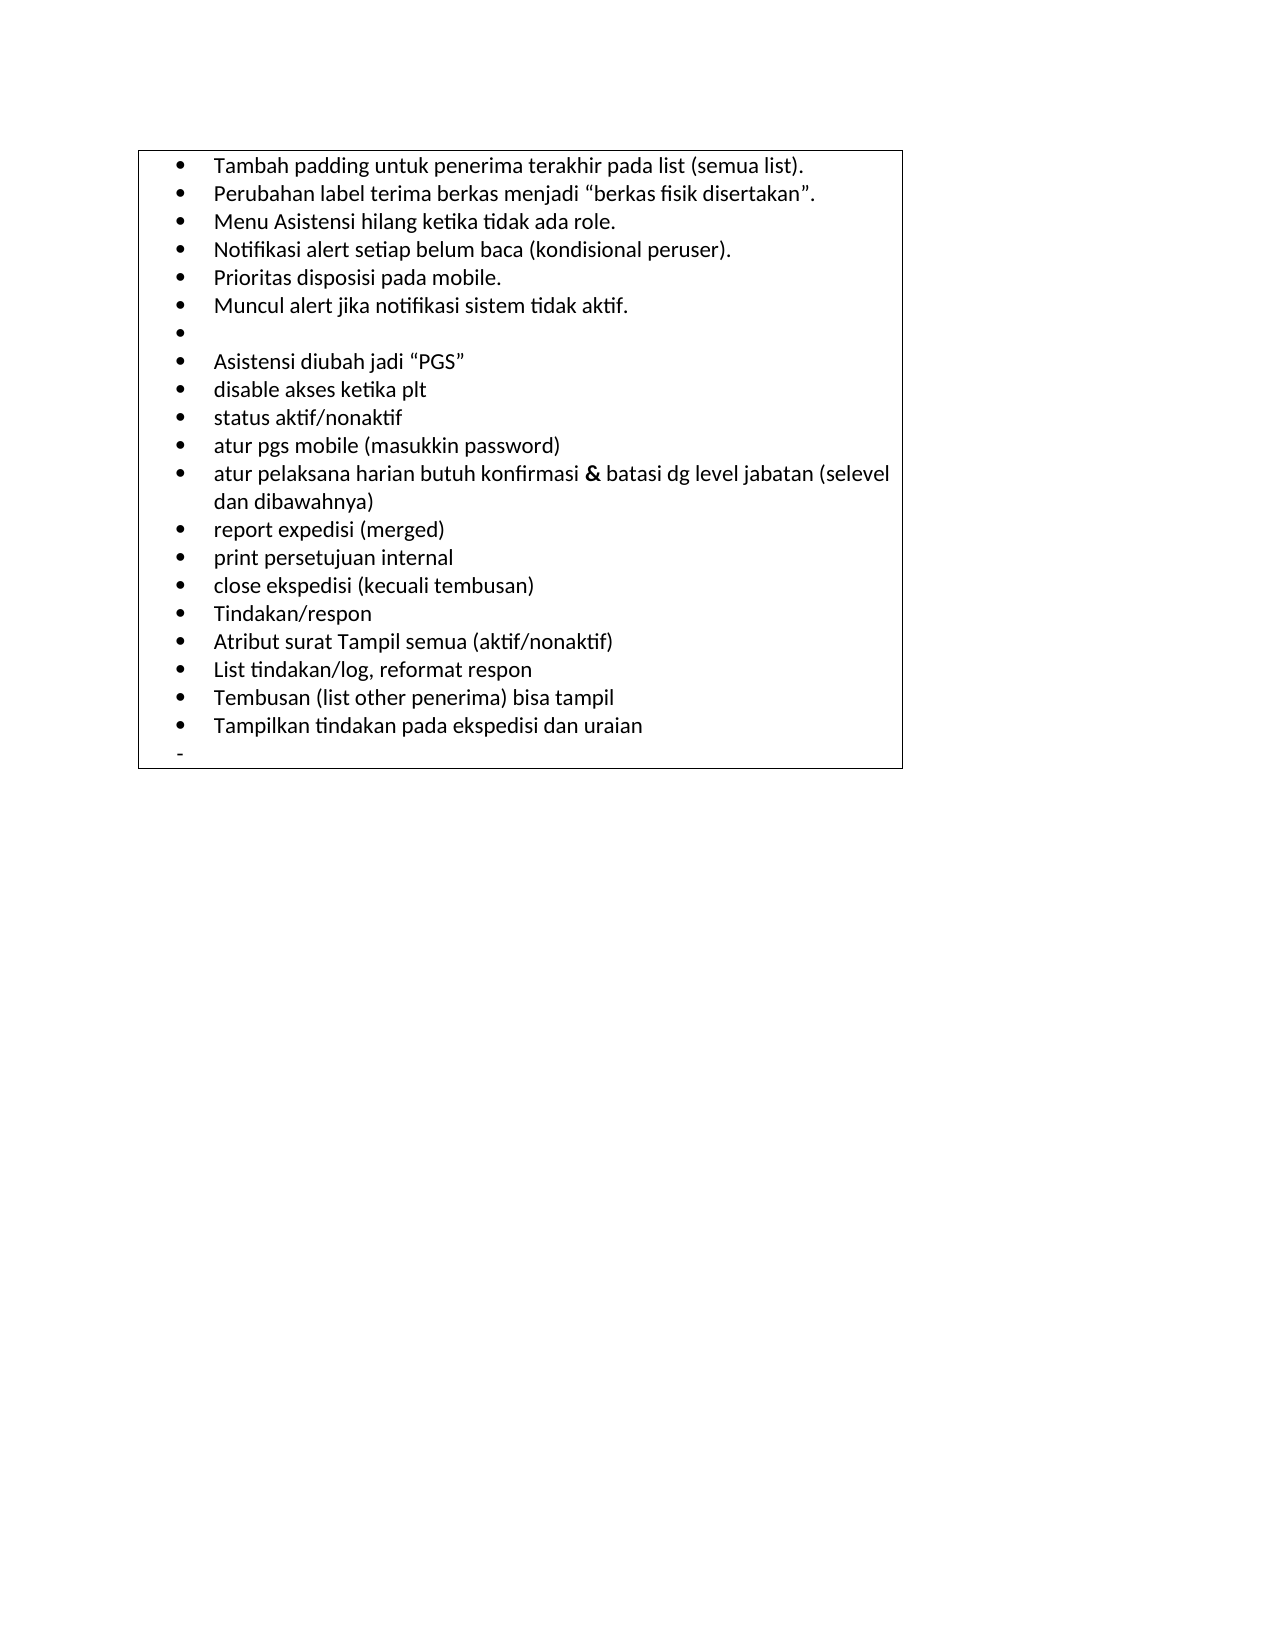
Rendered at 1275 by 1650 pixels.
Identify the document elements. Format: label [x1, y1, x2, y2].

table_cell [139, 151, 902, 767]
